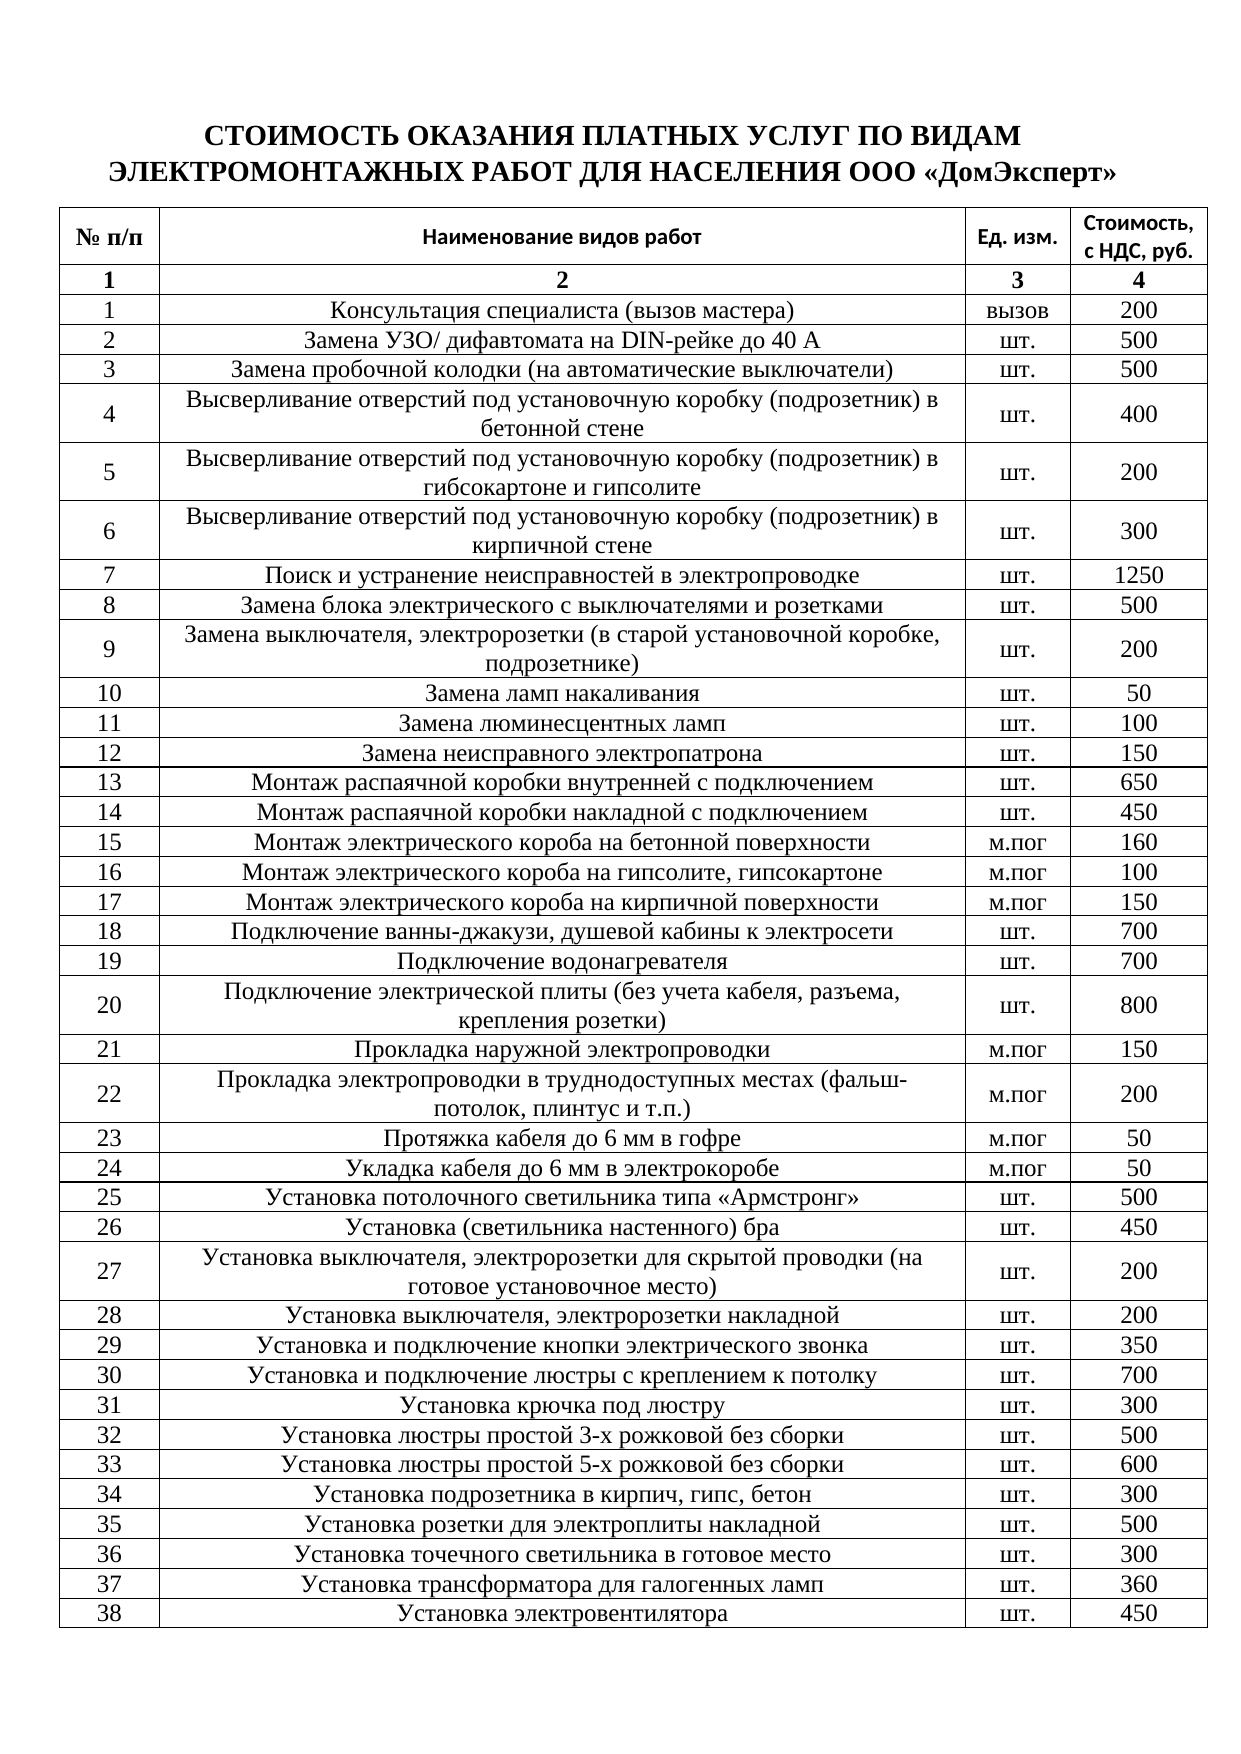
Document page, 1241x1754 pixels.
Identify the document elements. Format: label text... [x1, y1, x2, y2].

table_cell м.пог [966, 887, 1070, 915]
table_cell 500 [1071, 325, 1207, 353]
table_cell 700 [1071, 1360, 1207, 1389]
table_cell Установка люстры простой 5-х рожковой без сборки [160, 1450, 965, 1478]
table_cell 2 [60, 325, 159, 353]
table_cell 10 [60, 678, 159, 707]
table_cell вызов [966, 295, 1070, 324]
table_cell 2 [160, 265, 965, 294]
table_cell 200 [1071, 1242, 1207, 1299]
table_cell 33 [60, 1450, 159, 1478]
table_cell 29 [60, 1330, 159, 1359]
table_cell Установка подрозетника в кирпич, гипс, бетон [160, 1479, 965, 1508]
table_cell Замена пробочной колодки (на автоматические выключатели) [160, 355, 965, 383]
table_cell Установка и подключение кнопки электрического звонка [160, 1330, 965, 1359]
table_cell шт. [966, 1539, 1070, 1568]
table_cell 150 [1071, 738, 1207, 766]
table_cell Установка люстры простой 3-х рожковой без сборки [160, 1420, 965, 1448]
table_cell 23 [60, 1123, 159, 1152]
table_cell шт. [966, 738, 1070, 766]
table_cell Установка выключателя, электророзетки накладной [160, 1301, 965, 1329]
table_cell шт. [966, 678, 1070, 707]
table_cell Замена неисправного электропатрона [160, 738, 965, 766]
table_cell шт. [966, 501, 1070, 559]
table_cell Высверливание отверстий под установочную коробку (подрозетник) в гибсокартоне и гипсолите [160, 443, 965, 500]
table_cell Монтаж электрического короба на гипсолите, гипсокартоне [160, 857, 965, 886]
table_cell 650 [1071, 768, 1207, 796]
table_cell 1 [60, 265, 159, 294]
table_cell шт. [966, 325, 1070, 353]
table_cell Протяжка кабеля до 6 мм в гофре [160, 1123, 965, 1152]
table_cell Установка выключателя, электророзетки для скрытой проводки (на готовое установочное место) [160, 1242, 965, 1299]
table_cell шт. [966, 946, 1070, 975]
table_cell шт. [966, 1212, 1070, 1241]
table_cell 25 [60, 1183, 159, 1211]
table_cell 27 [60, 1242, 159, 1299]
table_cell шт. [966, 1242, 1070, 1299]
table_cell 34 [60, 1479, 159, 1508]
table_cell 36 [60, 1539, 159, 1568]
table_cell шт. [966, 768, 1070, 796]
table_cell Установка трансформатора для галогенных ламп [160, 1569, 965, 1597]
table_cell Высверливание отверстий под установочную коробку (подрозетник) в бетонной стене [160, 384, 965, 442]
table_cell шт. [966, 1479, 1070, 1508]
table_cell 1250 [1071, 560, 1207, 589]
table_cell 28 [60, 1301, 159, 1329]
table_cell 1 [60, 295, 159, 324]
table_cell 19 [60, 946, 159, 975]
table_cell Подключение водонагревателя [160, 946, 965, 975]
table_cell 500 [1071, 1420, 1207, 1448]
table_cell 6 [60, 501, 159, 559]
table_cell 37 [60, 1569, 159, 1597]
table_cell 100 [1071, 857, 1207, 886]
table_cell 11 [60, 708, 159, 737]
table_cell 38 [60, 1599, 159, 1627]
table_cell 24 [60, 1153, 159, 1181]
table_cell 16 [60, 857, 159, 886]
table_cell 7 [60, 560, 159, 589]
table_cell шт. [966, 1569, 1070, 1597]
table_cell Поиск и устранение неисправностей в электропроводке [160, 560, 965, 589]
table_cell шт. [966, 916, 1070, 945]
table_cell шт. [966, 1183, 1070, 1211]
table_cell 350 [1071, 1330, 1207, 1359]
table_cell 5 [60, 443, 159, 500]
table_cell Установка потолочного светильника типа «Армстронг» [160, 1183, 965, 1211]
table_cell 500 [1071, 355, 1207, 383]
table_cell шт. [966, 1301, 1070, 1329]
table_cell 9 [60, 620, 159, 677]
table_cell м.пог [966, 1035, 1070, 1063]
table_cell 17 [60, 887, 159, 915]
table_header Стоимость, с НДС, руб. [1071, 208, 1207, 264]
table_cell шт. [966, 708, 1070, 737]
table_cell 8 [60, 590, 159, 618]
table_cell 150 [1071, 1035, 1207, 1063]
table_cell 300 [1071, 1390, 1207, 1419]
table_cell Укладка кабеля до 6 мм в электрокоробе [160, 1153, 965, 1181]
table_cell шт. [966, 1420, 1070, 1448]
table_cell Подключение ванны-джакузи, душевой кабины к электросети [160, 916, 965, 945]
table_cell Монтаж электрического короба на бетонной поверхности [160, 827, 965, 856]
table_cell шт. [966, 355, 1070, 383]
table_cell 800 [1071, 976, 1207, 1033]
table_cell 500 [1071, 590, 1207, 618]
table_cell шт. [966, 1390, 1070, 1419]
table_cell 360 [1071, 1569, 1207, 1597]
table_cell Прокладка наружной электропроводки [160, 1035, 965, 1063]
table_cell м.пог [966, 827, 1070, 856]
table_cell Установка точечного светильника в готовое место [160, 1539, 965, 1568]
table_cell 50 [1071, 678, 1207, 707]
table_cell 100 [1071, 708, 1207, 737]
table_cell 30 [60, 1360, 159, 1389]
table_cell Замена выключателя, электророзетки (в старой установочной коробке, подрозетнике) [160, 620, 965, 677]
table_cell 26 [60, 1212, 159, 1241]
table_cell 3 [60, 355, 159, 383]
text СТОИМОСТЬ ОКАЗАНИЯ ПЛАТНЫХ УСЛУГ ПО ВИДАМ ЭЛЕКТРОМОНТАЖНЫХ РАБОТ ДЛЯ НАСЕЛЕНИЯ ООО «ДомЭксперт» [74, 118, 1152, 188]
table_cell 4 [1071, 265, 1207, 294]
table_cell 300 [1071, 501, 1207, 559]
table_cell 200 [1071, 295, 1207, 324]
table_cell Замена блока электрического с выключателями и розетками [160, 590, 965, 618]
table_cell шт. [966, 590, 1070, 618]
table_cell шт. [966, 976, 1070, 1033]
table_cell 31 [60, 1390, 159, 1419]
table_cell 12 [60, 738, 159, 766]
table_cell Установка и подключение люстры с креплением к потолку [160, 1360, 965, 1389]
table_cell Установка (светильника настенного) бра [160, 1212, 965, 1241]
table_cell 450 [1071, 1599, 1207, 1627]
table_cell 15 [60, 827, 159, 856]
table_cell 150 [1071, 887, 1207, 915]
table_cell Установка электровентилятора [160, 1599, 965, 1627]
table_cell Замена ламп накаливания [160, 678, 965, 707]
table_header Наименование видов работ [160, 208, 965, 264]
table_cell 450 [1071, 1212, 1207, 1241]
table_cell 400 [1071, 384, 1207, 442]
table_cell Монтаж электрического короба на кирпичной поверхности [160, 887, 965, 915]
table_cell Прокладка электропроводки в труднодоступных местах (фальш-потолок, плинтус и т.п.) [160, 1064, 965, 1122]
table_cell 700 [1071, 946, 1207, 975]
table_cell 600 [1071, 1450, 1207, 1478]
table_cell 18 [60, 916, 159, 945]
table_cell Высверливание отверстий под установочную коробку (подрозетник) в кирпичной стене [160, 501, 965, 559]
table_header Ед. изм. [966, 208, 1070, 264]
table_cell 200 [1071, 620, 1207, 677]
table_cell 50 [1071, 1153, 1207, 1181]
table_cell шт. [966, 797, 1070, 826]
table_cell шт. [966, 443, 1070, 500]
table_cell шт. [966, 384, 1070, 442]
table_cell шт. [966, 1450, 1070, 1478]
table_cell Консультация специалиста (вызов мастера) [160, 295, 965, 324]
table_cell шт. [966, 1360, 1070, 1389]
table_cell 3 [966, 265, 1070, 294]
table_cell 22 [60, 1064, 159, 1122]
table_cell шт. [966, 1330, 1070, 1359]
table_cell 300 [1071, 1479, 1207, 1508]
table_cell 200 [1071, 443, 1207, 500]
table_cell 200 [1071, 1301, 1207, 1329]
table_cell 35 [60, 1509, 159, 1538]
table_cell Установка крючка под люстру [160, 1390, 965, 1419]
table_cell 50 [1071, 1123, 1207, 1152]
table_cell шт. [966, 1599, 1070, 1627]
table_cell Замена люминесцентных ламп [160, 708, 965, 737]
table_cell м.пог [966, 857, 1070, 886]
table_cell 13 [60, 768, 159, 796]
table_cell Подключение электрической плиты (без учета кабеля, разъема, крепления розетки) [160, 976, 965, 1033]
table_cell 450 [1071, 797, 1207, 826]
table_cell Установка розетки для электроплиты накладной [160, 1509, 965, 1538]
table_cell 20 [60, 976, 159, 1033]
table_cell шт. [966, 560, 1070, 589]
table_cell 500 [1071, 1183, 1207, 1211]
table_cell м.пог [966, 1064, 1070, 1122]
table_cell шт. [966, 620, 1070, 677]
table_cell 4 [60, 384, 159, 442]
table_header № п/п [60, 208, 159, 264]
table_cell 32 [60, 1420, 159, 1448]
table_cell Монтаж распаячной коробки накладной с подключением [160, 797, 965, 826]
table_cell 14 [60, 797, 159, 826]
table_cell 500 [1071, 1509, 1207, 1538]
table_cell м.пог [966, 1123, 1070, 1152]
table_cell 160 [1071, 827, 1207, 856]
table_cell м.пог [966, 1153, 1070, 1181]
table_cell Замена УЗО/ дифавтомата на DIN-рейке до 40 А [160, 325, 965, 353]
table_cell Монтаж распаячной коробки внутренней с подключением [160, 768, 965, 796]
table_cell шт. [966, 1509, 1070, 1538]
table_cell 21 [60, 1035, 159, 1063]
table_cell 200 [1071, 1064, 1207, 1122]
table_cell 300 [1071, 1539, 1207, 1568]
table_cell 700 [1071, 916, 1207, 945]
